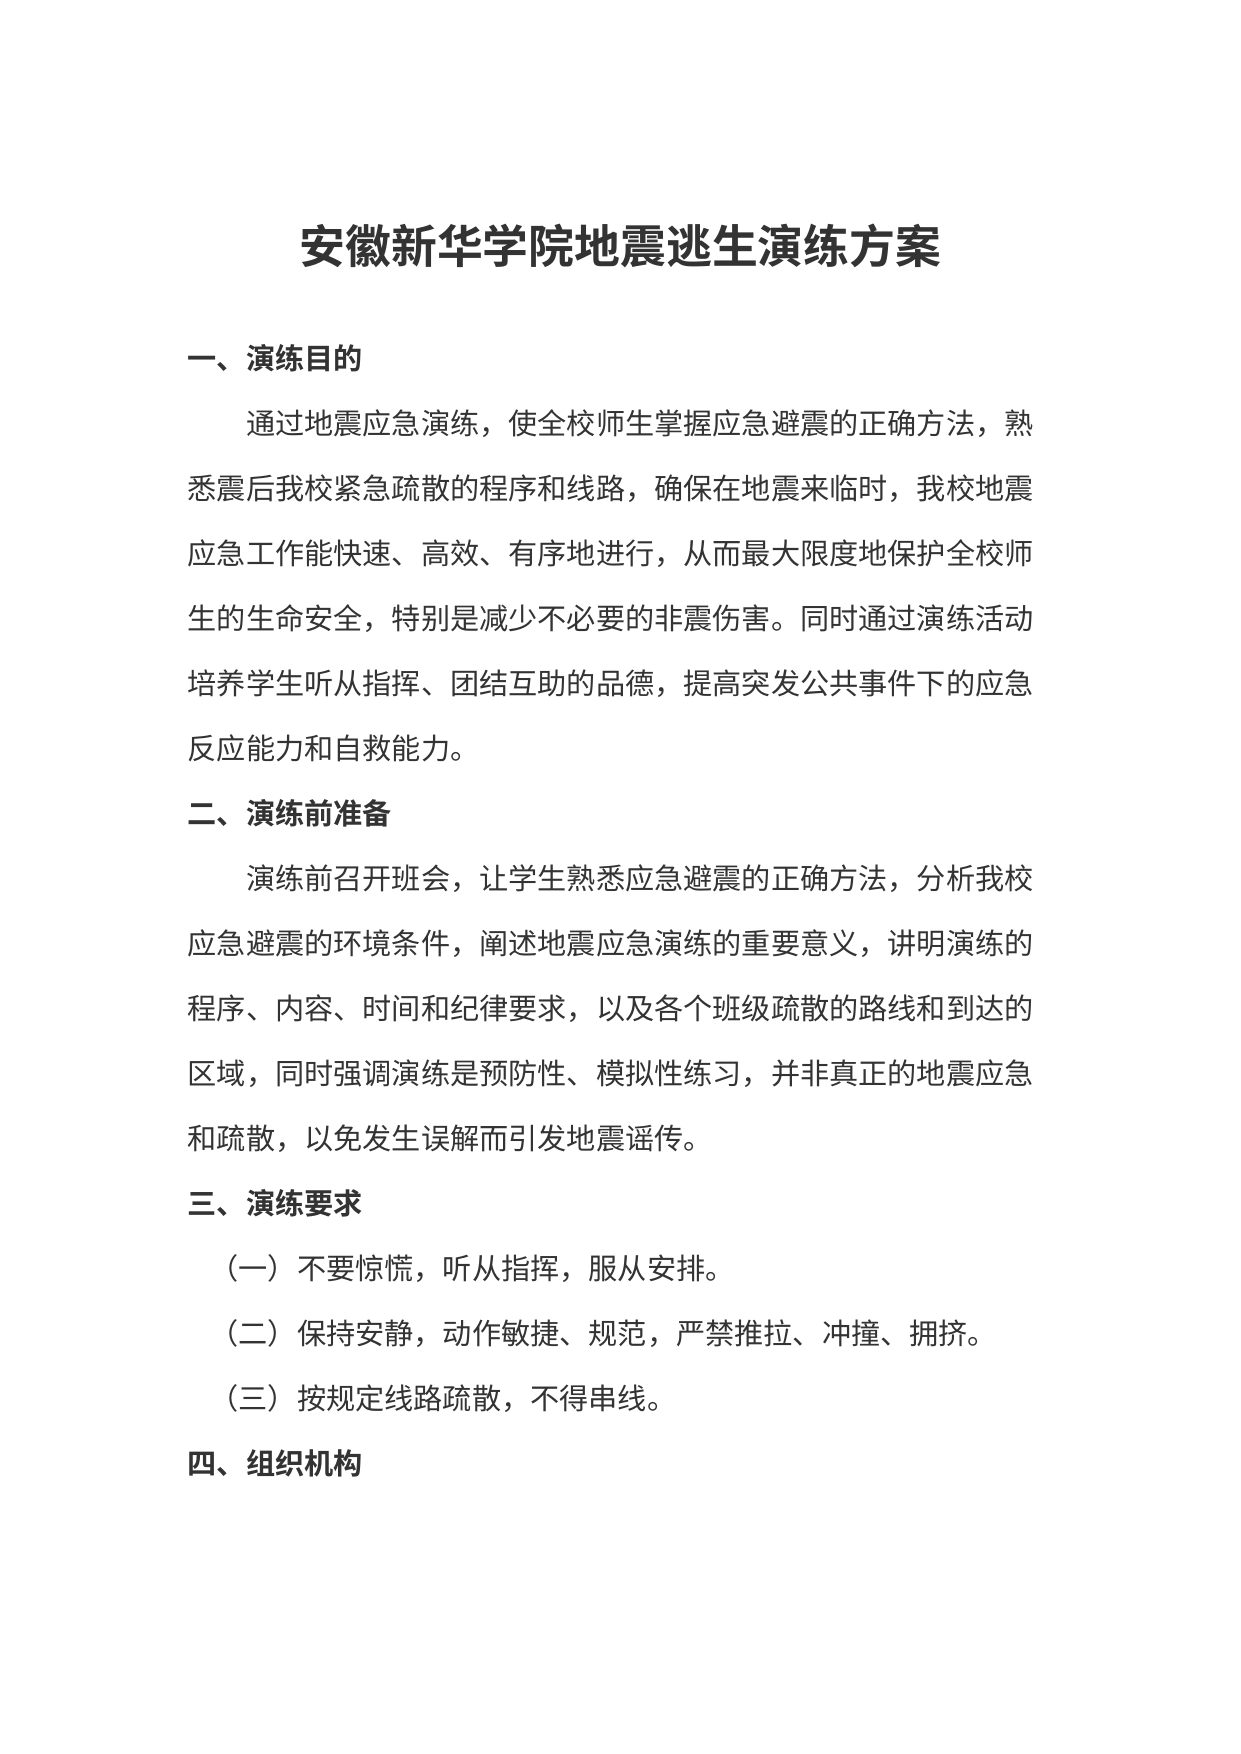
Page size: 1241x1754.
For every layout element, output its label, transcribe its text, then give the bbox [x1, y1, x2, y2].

text 四、组织机构 [187, 1429, 1053, 1494]
text （一）不要惊慌，听从指挥，服从安排。 （二）保持安静，动作敏捷、规范，严禁推拉、冲撞、拥挤。 （三）按规定线路疏散，不得串线。 [209, 1234, 1053, 1429]
text 一、演练目的 [187, 324, 1053, 389]
text 二、演练前准备 [187, 779, 1053, 844]
text 通过地震应急演练，使全校师生掌握应急避震的正确方法，熟悉震后我校紧急疏散的程序和线路，确保在地震来临时，我校地震应急工作能快速、高效、有序地进行，从而最大限度地保护全校师生的生命安全，特别是减少不必要的非震伤害。同时通过演练活动培养学生听从指挥、团结互助的品德，提高突发公共事件下的应急反应能力和自救能力。 [187, 389, 1053, 779]
text 演练前召开班会，让学生熟悉应急避震的正确方法，分析我校应急避震的环境条件，阐述地震应急演练的重要意义，讲明演练的程序、内容、时间和纪律要求，以及各个班级疏散的路线和到达的区域，同时强调演练是预防性、模拟性练习，并非真正的地震应急和疏散，以免发生误解而引发地震谣传。 [187, 844, 1053, 1169]
text 三、演练要求 [187, 1169, 1053, 1234]
text 安徽新华学院地震逃生演练方案 [187, 194, 1053, 292]
